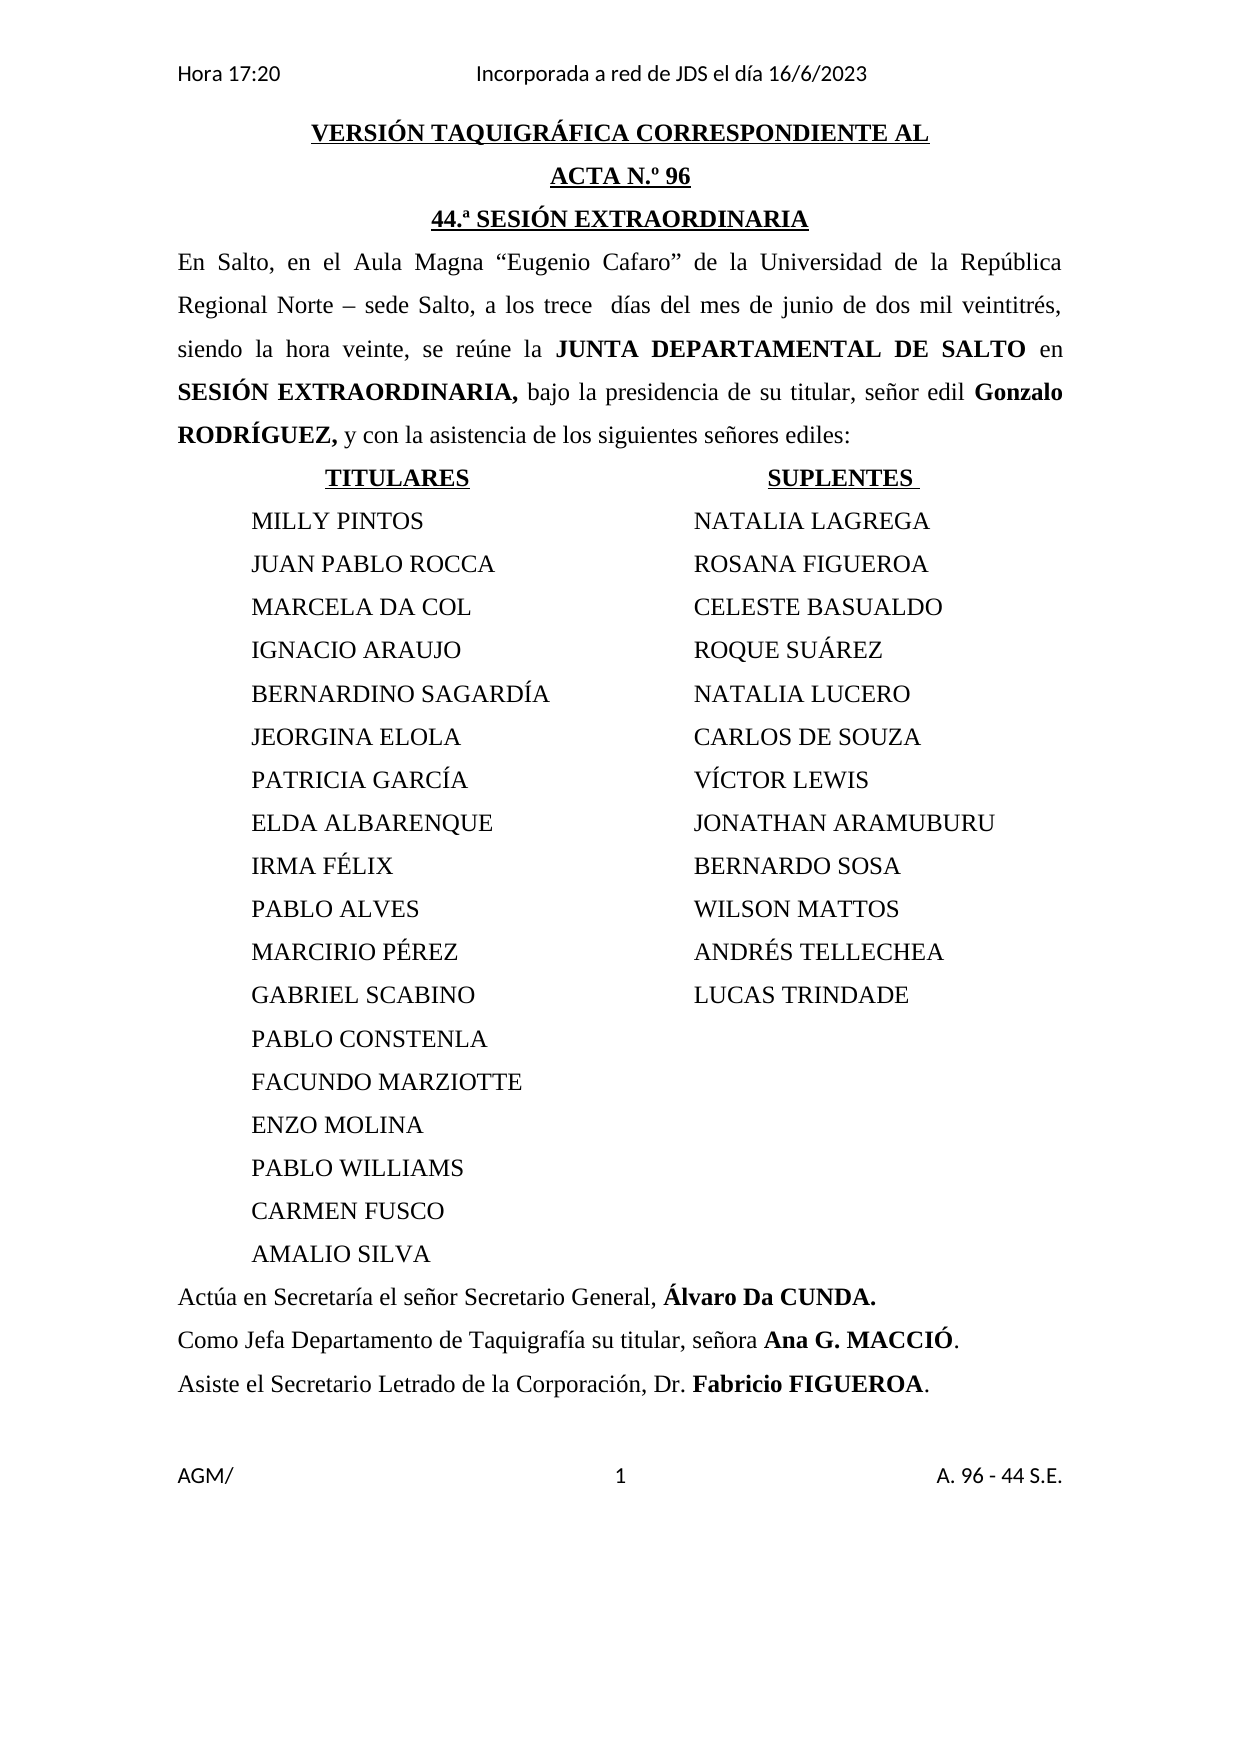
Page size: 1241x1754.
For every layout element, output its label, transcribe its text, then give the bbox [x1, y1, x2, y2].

text MARCIRIO PÉREZ ANDRÉS TELLECHEA [177, 937, 1063, 966]
text JEORGINA ELOLA CARLOS DE SOUZA [177, 722, 1063, 751]
text FACUNDO MARZIOTTE [177, 1067, 1063, 1096]
text En Salto, en el Aula Magna “Eugenio Cafaro” de la Universidad de la República Regional Norte – sede Salto, a los trece días del mes de junio de dos mil veintitrés, siendo la hora veinte, se reúne la JUNTA DEPARTAMENTAL DE SALTO en SESIÓN EXTRAORDINARIA, bajo la presidencia de su titular, señor edil Gonzalo RODRÍGUEZ, y con la asistencia de los siguientes señores ediles: [177, 247, 1063, 449]
text PATRICIA GARCÍA VÍCTOR LEWIS [177, 765, 1063, 794]
text PABLO WILLIAMS [177, 1153, 1063, 1182]
text 44.ª SESIÓN EXTRAORDINARIA [177, 204, 1063, 233]
text AMALIO SILVA [177, 1239, 1063, 1268]
text Asiste el Secretario Letrado de la Corporación, Dr. Fabricio FIGUEROA. [177, 1369, 1063, 1397]
text BERNARDINO SAGARDÍA NATALIA LUCERO [177, 679, 1063, 707]
text VERSIÓN TAQUIGRÁFICA CORRESPONDIENTE AL [177, 118, 1063, 147]
text JUAN PABLO ROCCA ROSANA FIGUEROA [177, 549, 1063, 578]
text MARCELA DA COL CELESTE BASUALDO [177, 592, 1063, 621]
text Actúa en Secretaría el señor Secretario General, Álvaro Da CUNDA. [177, 1282, 1063, 1311]
text PABLO ALVES WILSON MATTOS [177, 894, 1063, 923]
text ACTA N.º 96 [177, 161, 1063, 190]
text GABRIEL SCABINO LUCAS TRINDADE [177, 981, 1063, 1009]
text TITULARES SUPLENTES [177, 463, 1063, 492]
text ENZO MOLINA [177, 1110, 1063, 1139]
text PABLO CONSTENLA [177, 1024, 1063, 1052]
text IRMA FÉLIX BERNARDO SOSA [177, 851, 1063, 880]
text CARMEN FUSCO [177, 1196, 1063, 1225]
text ELDA ALBARENQUE JONATHAN ARAMUBURU [177, 808, 1063, 837]
text MILLY PINTOS NATALIA LAGREGA [177, 506, 1063, 535]
text IGNACIO ARAUJO ROQUE SUÁREZ [177, 636, 1063, 664]
text Como Jefa Departamento de Taquigrafía su titular, señora Ana G. MACCIÓ. [177, 1326, 1063, 1354]
